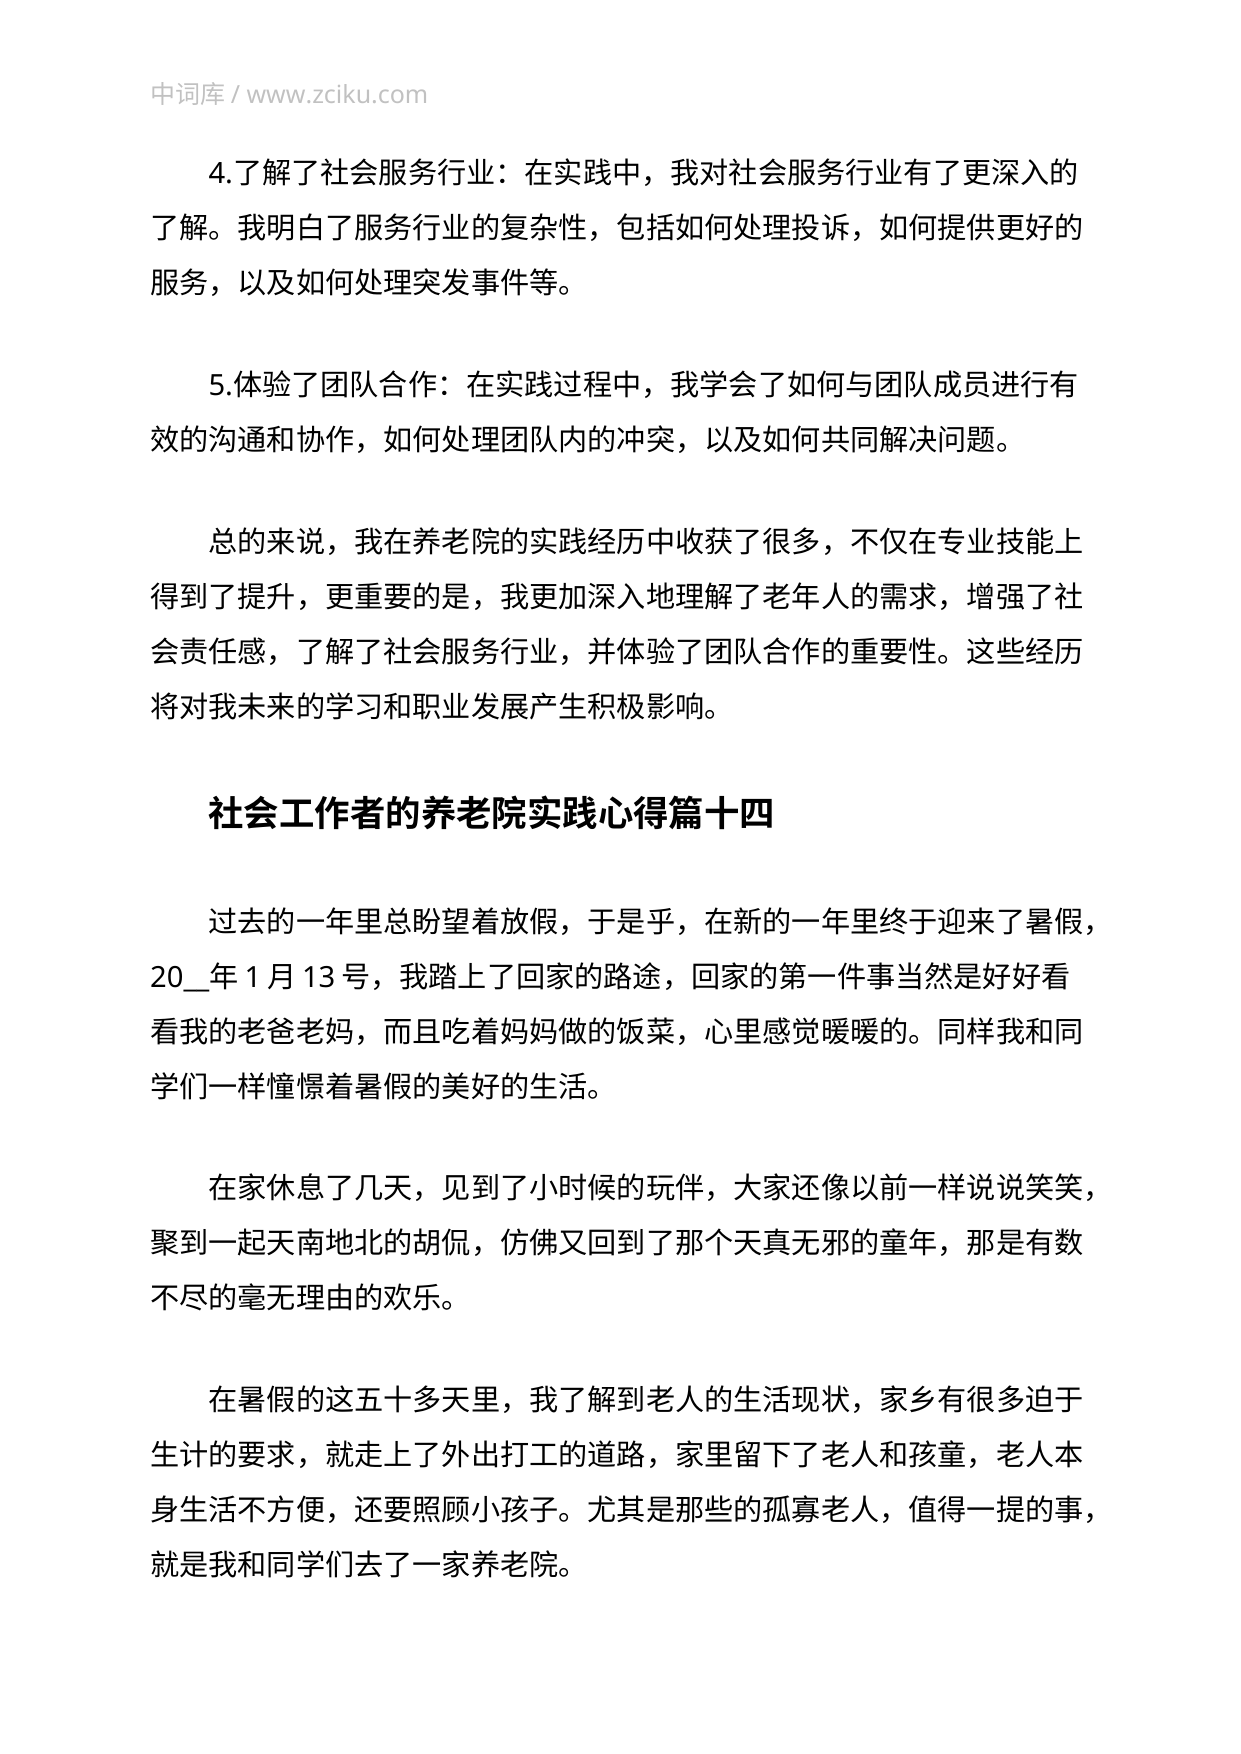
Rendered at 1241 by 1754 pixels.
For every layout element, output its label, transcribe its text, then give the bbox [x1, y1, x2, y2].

text 5.体验了团队合作：在实践过程中，我学会了如何与团队成员进行有效的沟通和协作，如何处理团队内的冲突，以及如何共同解决问题。 [150, 362, 1090, 459]
text 过去的一年里总盼望着放假，于是乎，在新的一年里终于迎来了暑假，20__年1月13号，我踏上了回家的路途，回家的第一件事当然是好好看看我的老爸老妈，而且吃着妈妈做的饭菜，心里感觉暖暖的。同样我和同学们一样憧憬着暑假的美好的生活。 [150, 898, 1090, 1105]
text 在暑假的这五十多天里，我了解到老人的生活现状，家乡有很多迫于生计的要求，就走上了外出打工的道路，家里留下了老人和孩童，老人本身生活不方便，还要照顾小孩子。尤其是那些的孤寡老人，值得一提的事，就是我和同学们去了一家养老院。 [150, 1376, 1090, 1583]
text 在家休息了几天，见到了小时候的玩伴，大家还像以前一样说说笑笑，聚到一起天南地北的胡侃，仿佛又回到了那个天真无邪的童年，那是有数不尽的毫无理由的欢乐。 [150, 1165, 1090, 1317]
text 4.了解了社会服务行业：在实践中，我对社会服务行业有了更深入的了解。我明白了服务行业的复杂性，包括如何处理投诉，如何提供更好的服务，以及如何处理突发事件等。 [150, 150, 1090, 302]
text 总的来说，我在养老院的实践经历中收获了很多，不仅在专业技能上得到了提升，更重要的是，我更加深入地理解了老年人的需求，增强了社会责任感，了解了社会服务行业，并体验了团队合作的重要性。这些经历将对我未来的学习和职业发展产生积极影响。 [150, 518, 1090, 725]
text 社会工作者的养老院实践心得篇十四 [150, 785, 1090, 836]
